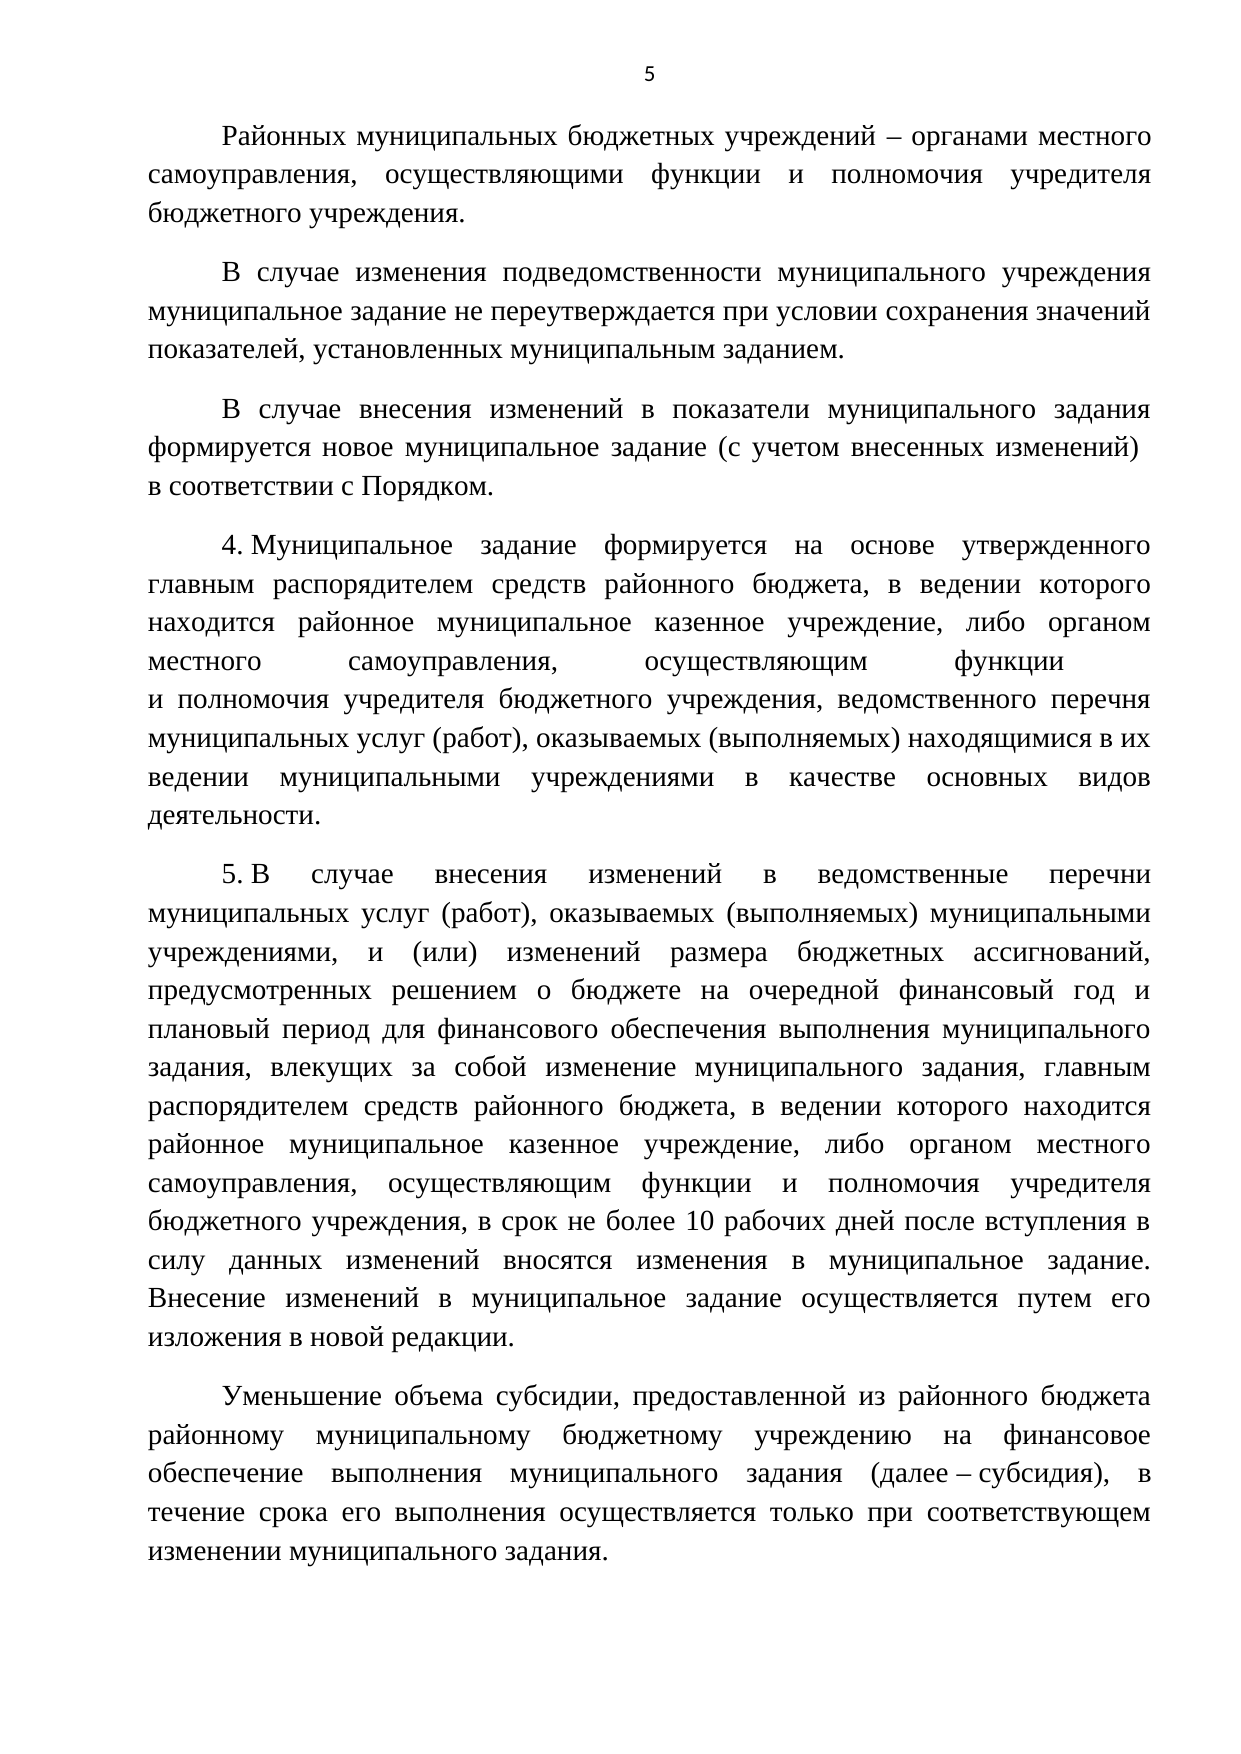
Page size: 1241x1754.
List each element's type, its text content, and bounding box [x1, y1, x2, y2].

text 4. Муниципальное задание формируется на основе утвержденного главным распорядителем средств районного бюджета, в ведении которого находится районное муниципальное казенное учреждение, либо органом местного самоуправления, осуществляющим функции и полномочия учредителя бюджетного учреждения, ведомственного перечня муниципальных услуг (работ), оказываемых (выполняемых) находящимися в их ведении муниципальными учреждениями в качестве основных видов деятельности. [148, 527, 1152, 831]
text Районных муниципальных бюджетных учреждений – органами местного самоуправления, осуществляющими функции и полномочия учредителя бюджетного учреждения. [148, 118, 1152, 229]
text В случае изменения подведомственности муниципального учреждения муниципальное задание не переутверждается при условии сохранения значений показателей, установленных муниципальным заданием. [148, 254, 1152, 365]
text Уменьшение объема субсидии, предоставленной из районного бюджета районному муниципальному бюджетному учреждению на финансовое обеспечение выполнения муниципального задания (далее – субсидия), в течение срока его выполнения осуществляется только при соответствующем изменении муниципального задания. [148, 1378, 1152, 1566]
text В случае внесения изменений в показатели муниципального задания формируется новое муниципальное задание (с учетом внесенных изменений) в соответствии с Порядком. [148, 391, 1152, 502]
text 5. В случае внесения изменений в ведомственные перечни муниципальных услуг (работ), оказываемых (выполняемых) муниципальными учреждениями, и (или) изменений размера бюджетных ассигнований, предусмотренных решением о бюджете на очередной финансовый год и плановый период для финансового обеспечения выполнения муниципального задания, влекущих за собой изменение муниципального задания, главным распорядителем средств районного бюджета, в ведении которого находится районное муниципальное казенное учреждение, либо органом местного самоуправления, осуществляющим функции и полномочия учредителя бюджетного учреждения, в срок не более 10 рабочих дней после вступления в силу данных изменений вносятся изменения в муниципальное задание. Внесение изменений в муниципальное задание осуществляется путем его изложения в новой редакции. [148, 857, 1152, 1353]
